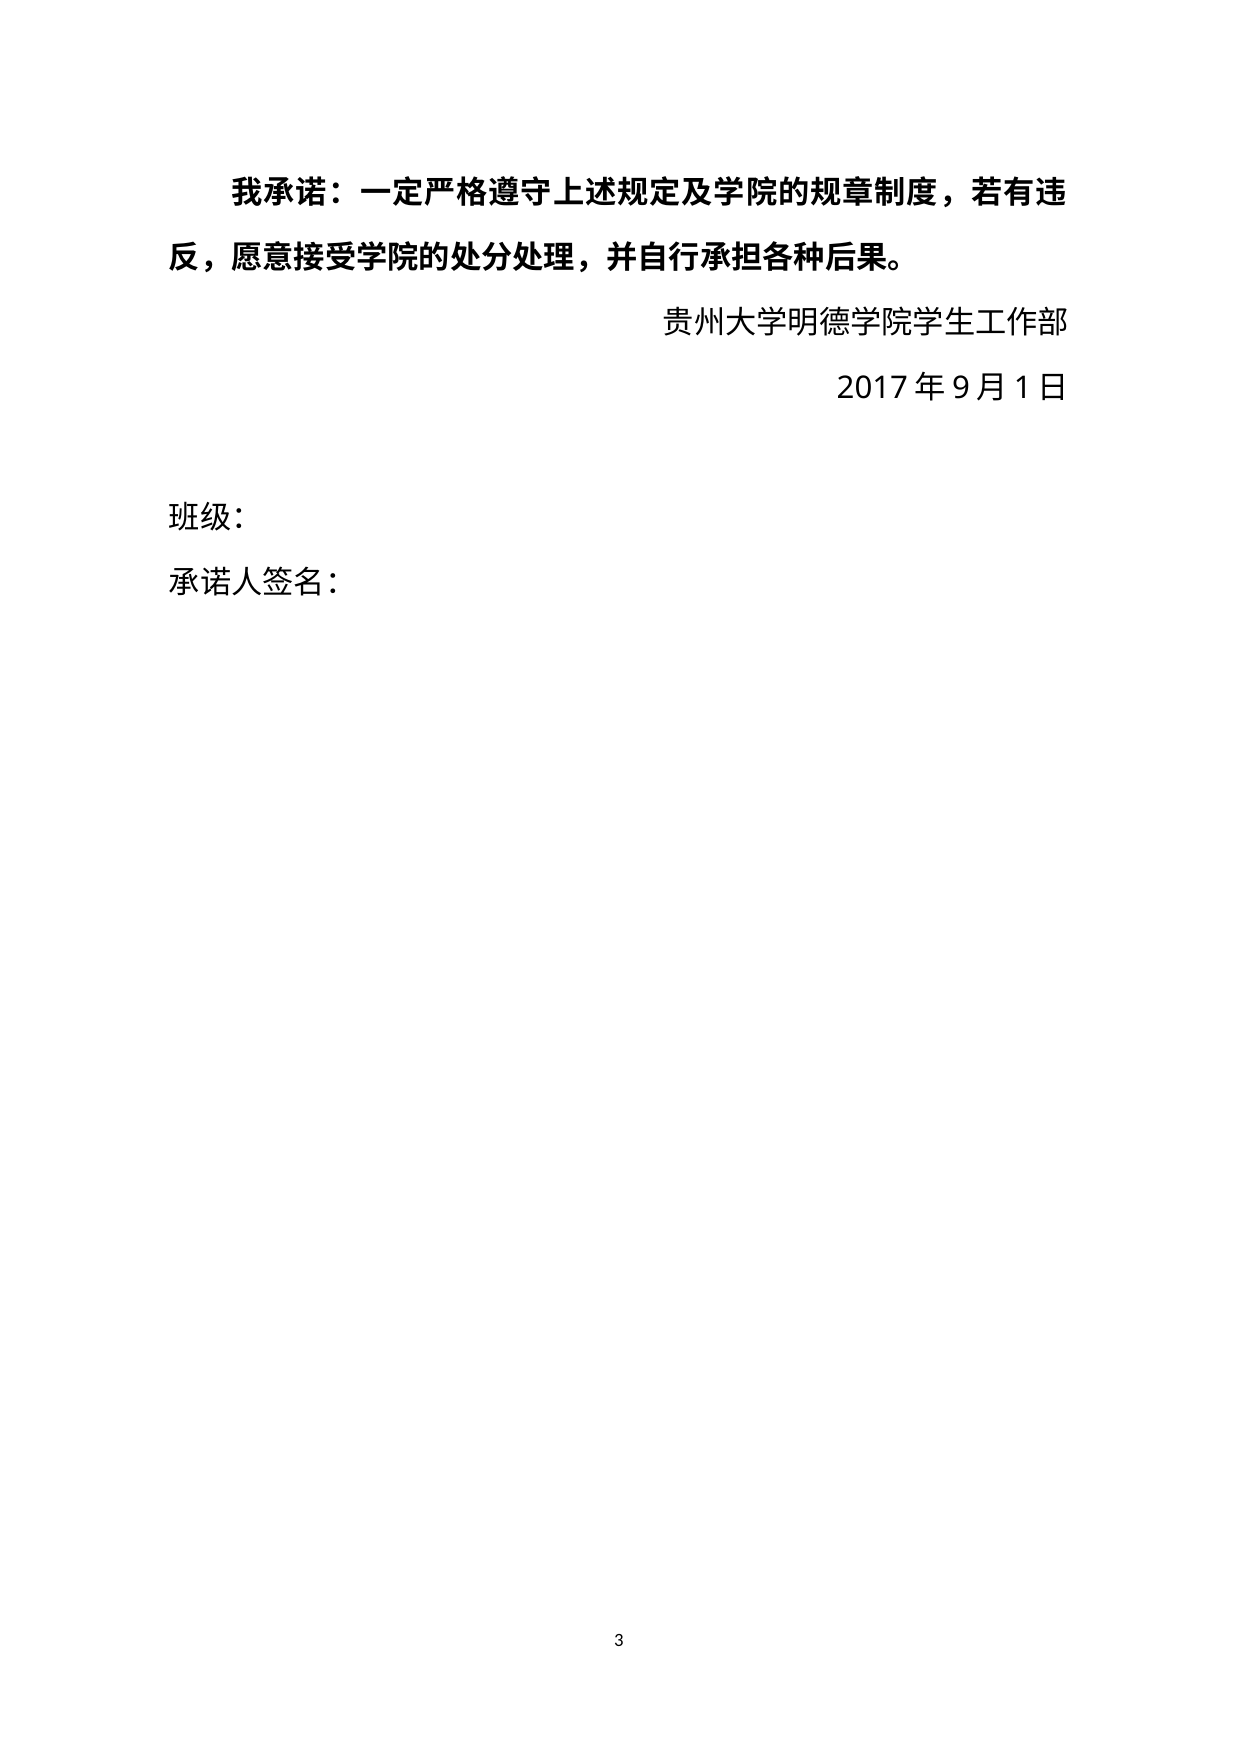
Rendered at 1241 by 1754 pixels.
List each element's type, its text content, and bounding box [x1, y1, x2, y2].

text 2017年9月1日 [169, 353, 1069, 418]
text 贵州大学明德学院学生工作部 [169, 288, 1069, 353]
text 承诺人签名： [169, 548, 1069, 613]
text 我承诺：一定严格遵守上述规定及学院的规章制度，若有违反，愿意接受学院的处分处理，并自行承担各种后果。 [169, 158, 1069, 288]
text 班级： [169, 483, 1069, 548]
